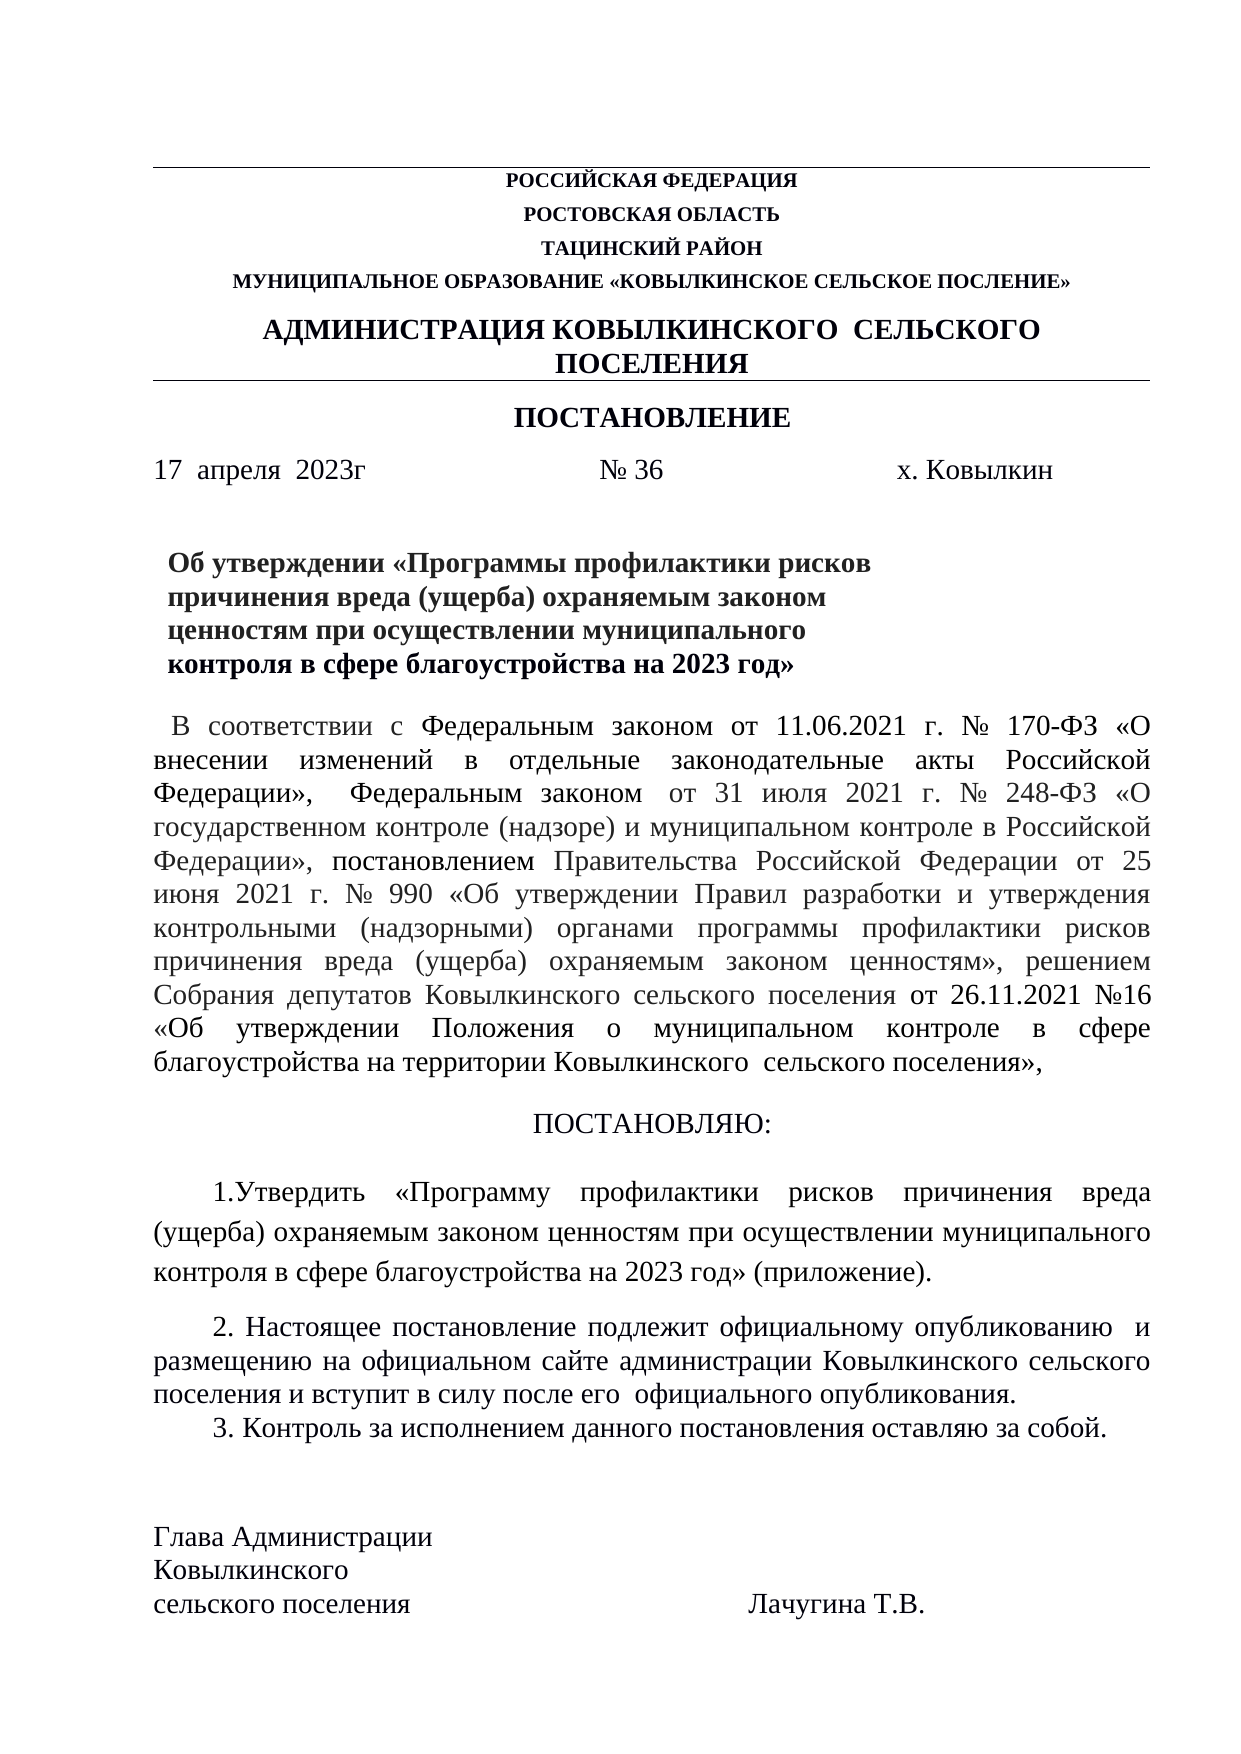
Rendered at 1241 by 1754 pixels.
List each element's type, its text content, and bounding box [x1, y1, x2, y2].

table_header РОССИЙСКАЯ ФЕДЕРАЦИЯ РОСТОВСКАЯ ОБЛАСТЬ ТАЦИНСКИЙ РАЙОН МУНИЦИПАЛЬНОЕ ОБРАЗОВАНИЕ «КОВЫЛКИНСКОЕ СЕЛЬСКОЕ ПОСЛЕНИЕ» АДМИНИСТРАЦИЯ КОВЫЛКИНСКОГО СЕЛЬСКОГО ПОСЕЛЕНИЯ [153, 168, 1150, 379]
text сельского поселения Лачугина Т.В. [153, 1586, 1152, 1619]
text 3. Контроль за исполнением данного постановления оставляю за собой. [153, 1410, 1152, 1443]
text Глава Администрации [153, 1519, 1152, 1552]
text ПОСТАНОВЛЕНИЕ [153, 400, 1152, 433]
text 17 апреля 2023г № 36 х. Ковылкин [153, 452, 1152, 486]
text Ковылкинского [153, 1552, 1152, 1586]
text 1.Утвердить «Программу профилактики рисков причинения вреда (ущерба) охраняемым законом ценностям при осуществлении муниципального контроля в сфере благоустройства на 2023 год» (приложение). [153, 1174, 1152, 1288]
text 2. Настоящее постановление подлежит официальному опубликованию и размещению на официальном сайте администрации Ковылкинского сельского поселения и вступит в силу после его официального опубликования. [153, 1309, 1152, 1410]
text ПОСТАНОВЛЯЮ: [153, 1107, 1152, 1140]
table_header Об утверждении «Программы профилактики рисков причинения вреда (ущерба) охраняемым законом ценностям при осуществлении муниципального контроля в сфере благоустройства на 2023 год» [156, 545, 889, 679]
text В соответствии с Федеральным законом от 11.06.2021 г. № 170-ФЗ «О внесении изменений в отдельные законодательные акты Российской Федерации», Федеральным законом от 31 июля 2021 г. № 248-ФЗ «О государственном контроле (надзоре) и муниципальном контроле в Российской Федерации», постановлением Правительства Российской Федерации от 25 июня 2021 г. № 990 «Об утверждении Правил разработки и утверждения контрольными (надзорными) органами программы профилактики рисков причинения вреда (ущерба) охраняемым законом ценностям», решением Собрания депутатов Ковылкинского сельского поселения от 26.11.2021 №16 «Об утверждении Положения о муниципальном контроле в сфере благоустройства на территории Ковылкинского сельского поселения», [153, 776, 1152, 1077]
